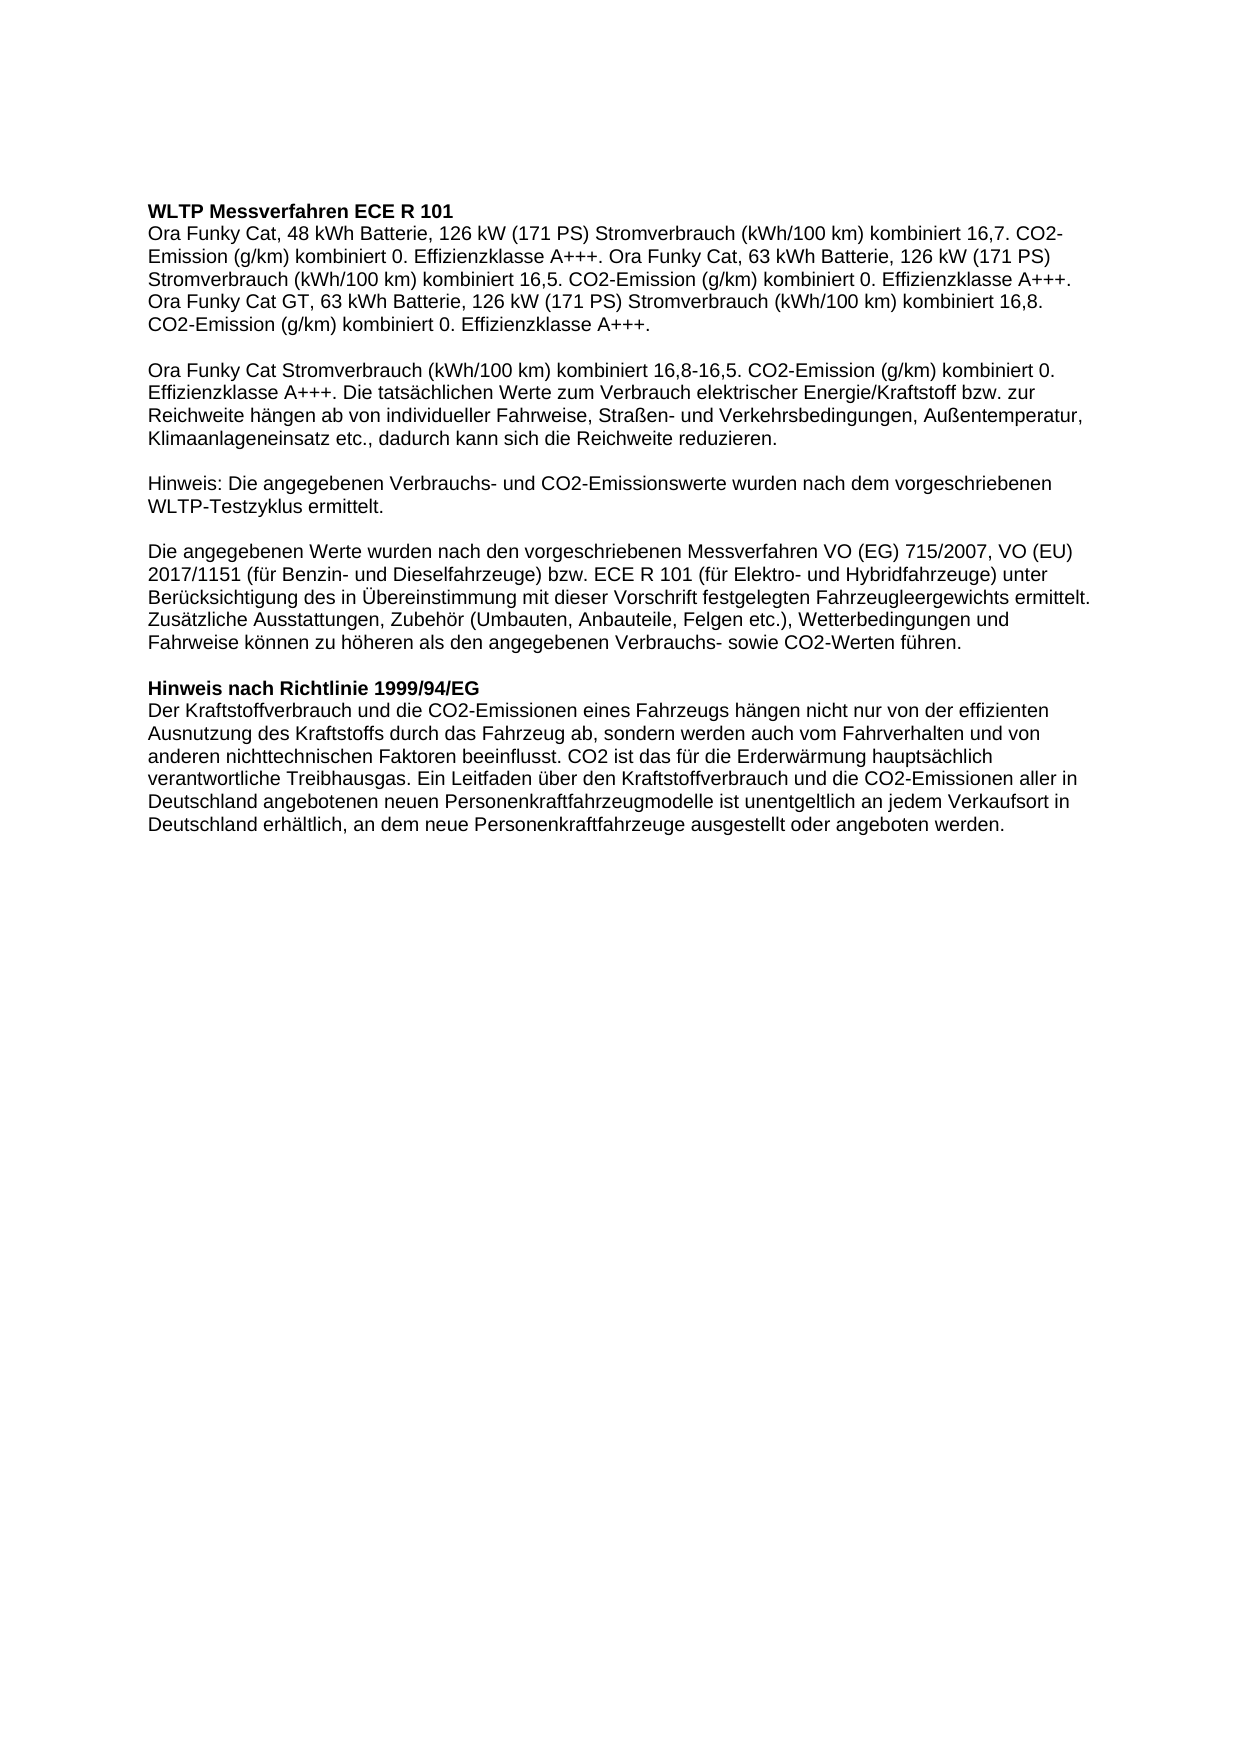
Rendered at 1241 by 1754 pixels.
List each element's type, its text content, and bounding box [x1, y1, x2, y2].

text WLTP Messverfahren ECE R 101 Ora Funky Cat, 48 kWh Batterie, 126 kW (171 PS) Stromverbrauch (kWh/100 km) kombiniert 16,7. CO2-Emission (g/km) kombiniert 0. Effizienzklasse A+++. Ora Funky Cat, 63 kWh Batterie, 126 kW (171 PS) Stromverbrauch (kWh/100 km) kombiniert 16,5. CO2-Emission (g/km) kombiniert 0. Effizienzklasse A+++. Ora Funky Cat GT, 63 kWh Batterie, 126 kW (171 PS) Stromverbrauch (kWh/100 km) kombiniert 16,8. CO2-Emission (g/km) kombiniert 0. Effizienzklasse A+++. Ora Funky Cat Stromverbrauch (kWh/100 km) kombiniert 16,8-16,5. CO2-Emission (g/km) kombiniert 0. Effizienzklasse A+++. Die tatsächlichen Werte zum Verbrauch elektrischer Energie/Kraftstoff bzw. zur Reichweite hängen ab von individueller Fahrweise, Straßen- und Verkehrsbedingungen, Außentemperatur, Klimaanlageneinsatz etc., dadurch kann sich die Reichweite reduzieren. Hinweis: Die angegebenen Verbrauchs- und CO2-Emissionswerte wurden nach dem vorgeschriebenen WLTP-Testzyklus ermittelt. Die angegebenen Werte wurden nach den vorgeschriebenen Messverfahren VO (EG) 715/2007, VO (EU) 2017/1151 (für Benzin- und Dieselfahrzeuge) bzw. ECE R 101 (für Elektro- und Hybridfahrzeuge) unter Berücksichtigung des in Übereinstimmung mit dieser Vorschrift festgelegten Fahrzeugleergewichts ermittelt. Zusätzliche Ausstattungen, Zubehör (Umbauten, Anbauteile, Felgen etc.), Wetterbedingungen und Fahrweise können zu höheren als den angegebenen Verbrauchs- sowie CO2-Werten führen. Hinweis nach Richtlinie 1999/94/EG Der Kraftstoffverbrauch und die CO2-Emissionen eines Fahrzeugs hängen nicht nur von der effizienten Ausnutzung des Kraftstoffs durch das Fahrzeug ab, sondern werden auch vom Fahrverhalten und von anderen nichttechnischen Faktoren beeinflusst. CO2 ist das für die Erderwärmung hauptsächlich verantwortliche Treibhausgas. Ein Leitfaden über den Kraftstoffverbrauch und die CO2-Emissionen aller in Deutschland angebotenen neuen Personenkraftfahrzeugmodelle ist unentgeltlich an jedem Verkaufsort in Deutschland erhältlich, an dem neue Personenkraftfahrzeuge ausgestellt oder angeboten werden. [148, 199, 1093, 835]
